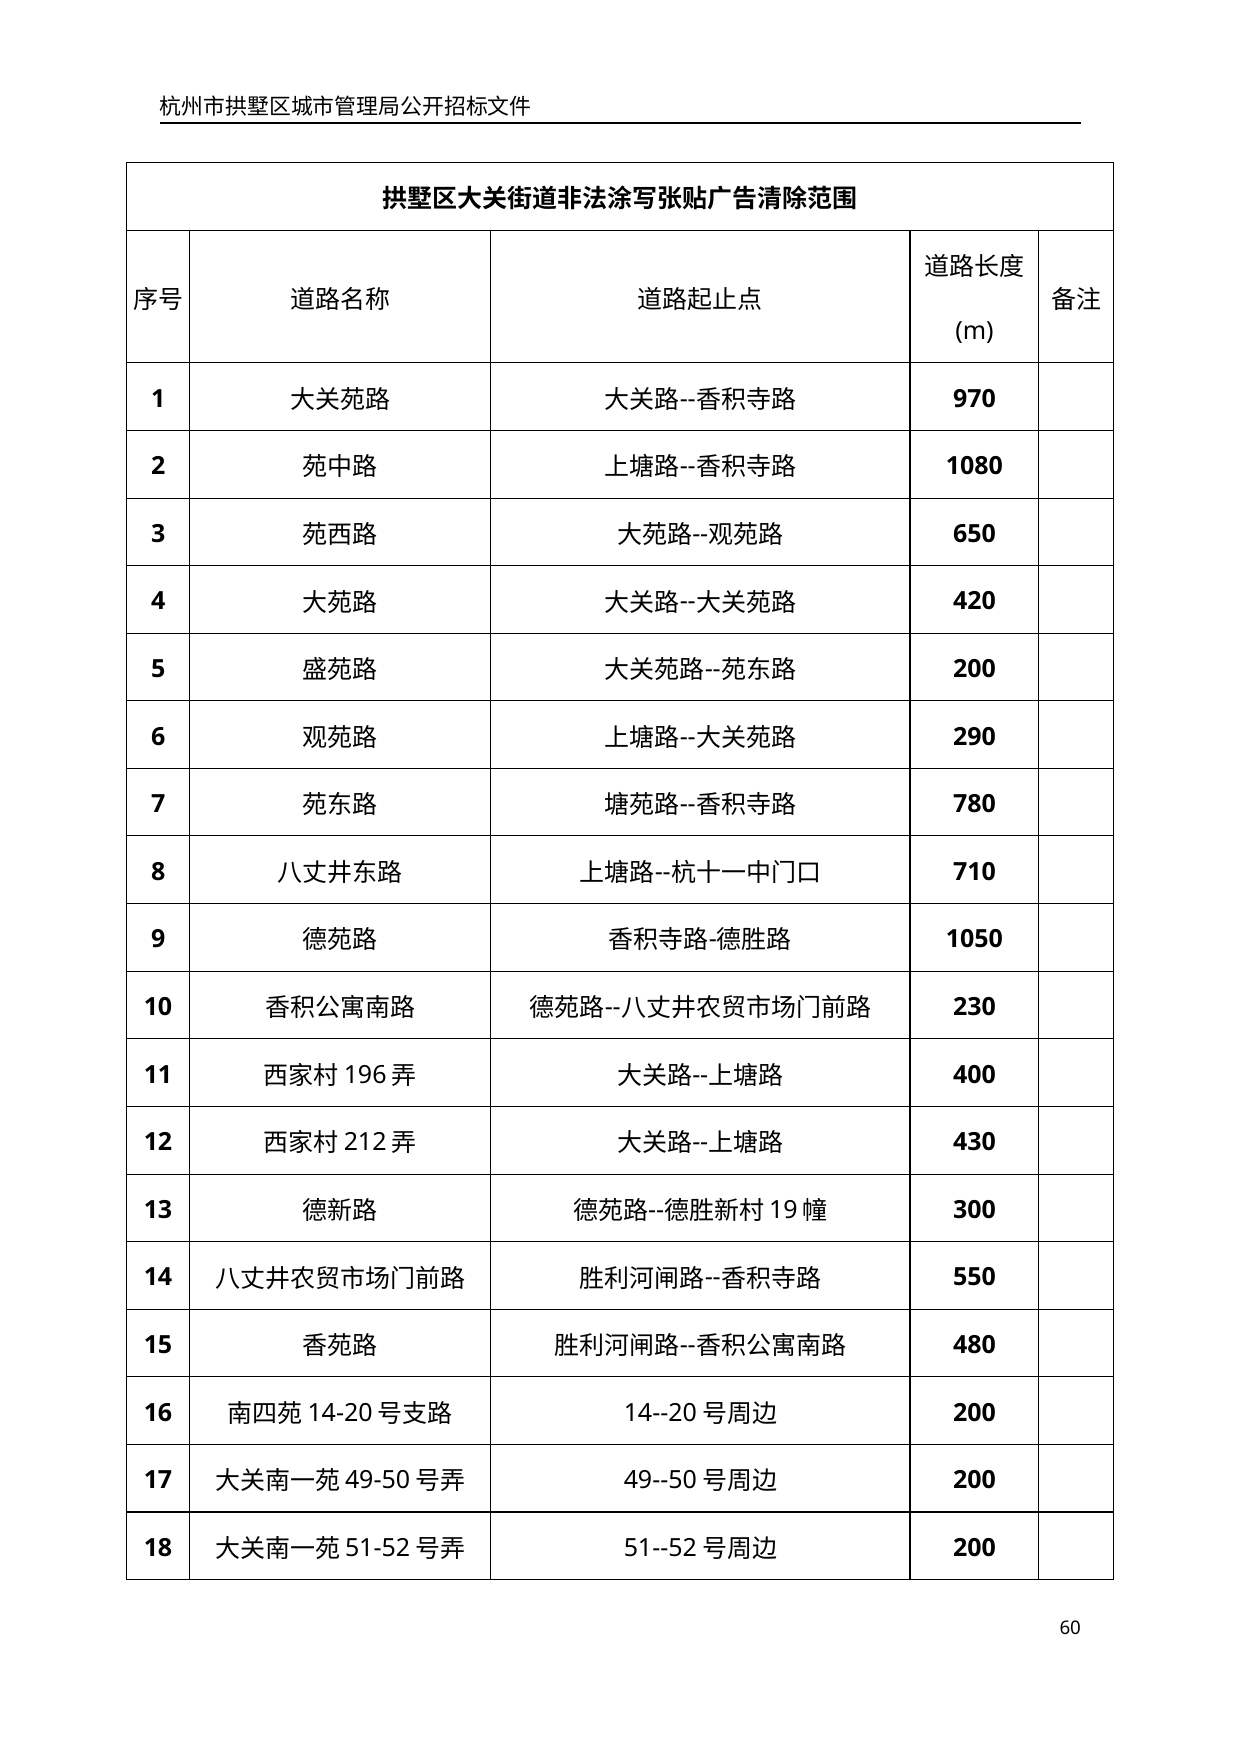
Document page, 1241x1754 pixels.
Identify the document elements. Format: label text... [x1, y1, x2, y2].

table_cell 德新路 [190, 1175, 490, 1241]
table_cell [1039, 1107, 1113, 1173]
table_cell 苑中路 [190, 431, 490, 497]
table_cell 香积寺路-德胜路 [491, 904, 909, 971]
table_cell [1039, 1377, 1113, 1444]
table_cell 650 [911, 499, 1038, 565]
table_cell 大关南一苑49-50号弄 [190, 1445, 490, 1511]
table_cell 大关苑路 [190, 363, 490, 430]
table_cell [1039, 431, 1113, 497]
table_cell 6 [127, 701, 189, 768]
table_cell 大关路--上塘路 [491, 1107, 909, 1173]
table_cell 780 [911, 769, 1038, 835]
table_cell 德苑路--八丈井农贸市场门前路 [491, 972, 909, 1038]
table_cell 4 [127, 566, 189, 633]
table_cell 大苑路 [190, 566, 490, 633]
table_cell 430 [911, 1107, 1038, 1173]
table_cell 苑西路 [190, 499, 490, 565]
table_cell 12 [127, 1107, 189, 1173]
table_cell [1039, 634, 1113, 700]
table_cell 备注 [1039, 231, 1113, 362]
table_cell [1039, 566, 1113, 633]
table_cell 15 [127, 1310, 189, 1376]
table_cell [1039, 904, 1113, 971]
table_cell 51--52号周边 [491, 1513, 909, 1579]
table_cell 2 [127, 431, 189, 497]
table_cell 17 [127, 1445, 189, 1511]
table_cell 710 [911, 836, 1038, 903]
table_cell [1039, 836, 1113, 903]
table_cell 9 [127, 904, 189, 971]
table_cell 香苑路 [190, 1310, 490, 1376]
table_cell [1039, 1445, 1113, 1511]
table_cell 道路名称 [190, 231, 490, 362]
table_cell 49--50号周边 [491, 1445, 909, 1511]
table_cell 八丈井东路 [190, 836, 490, 903]
table_cell 道路起止点 [491, 231, 909, 362]
table_cell 400 [911, 1039, 1038, 1106]
table_cell 550 [911, 1242, 1038, 1309]
table_cell 200 [911, 1513, 1038, 1579]
table_cell [1039, 1175, 1113, 1241]
table_cell [1039, 1513, 1113, 1579]
table_cell 苑东路 [190, 769, 490, 835]
table_cell 德苑路 [190, 904, 490, 971]
table_cell [1039, 769, 1113, 835]
table_cell [1039, 972, 1113, 1038]
table_cell [1039, 1310, 1113, 1376]
table_cell 1080 [911, 431, 1038, 497]
table_cell [1039, 701, 1113, 768]
table_cell 420 [911, 566, 1038, 633]
table_cell 11 [127, 1039, 189, 1106]
table_cell 1 [127, 363, 189, 430]
table_cell 200 [911, 1445, 1038, 1511]
table_cell 胜利河闸路--香积公寓南路 [491, 1310, 909, 1376]
table_cell 序号 [127, 231, 189, 362]
table_cell 10 [127, 972, 189, 1038]
table_cell 970 [911, 363, 1038, 430]
table_cell 200 [911, 634, 1038, 700]
table_cell 13 [127, 1175, 189, 1241]
table_cell 14--20号周边 [491, 1377, 909, 1444]
table_cell 230 [911, 972, 1038, 1038]
table_cell 胜利河闸路--香积寺路 [491, 1242, 909, 1309]
table_cell 7 [127, 769, 189, 835]
table_cell 大关苑路--苑东路 [491, 634, 909, 700]
table_cell 290 [911, 701, 1038, 768]
table_cell 塘苑路--香积寺路 [491, 769, 909, 835]
table_cell [1039, 363, 1113, 430]
table_header 拱墅区大关街道非法涂写张贴广告清除范围 [127, 163, 1113, 229]
table_cell 5 [127, 634, 189, 700]
table_cell 上塘路--杭十一中门口 [491, 836, 909, 903]
table_cell 1050 [911, 904, 1038, 971]
table_cell 18 [127, 1513, 189, 1579]
table_cell 大关路--上塘路 [491, 1039, 909, 1106]
table_cell 大关路--大关苑路 [491, 566, 909, 633]
table_cell 西家村196弄 [190, 1039, 490, 1106]
table_cell [1039, 499, 1113, 565]
table_cell [1039, 1039, 1113, 1106]
table_cell 300 [911, 1175, 1038, 1241]
table_cell 上塘路--大关苑路 [491, 701, 909, 768]
table_cell 南四苑14-20号支路 [190, 1377, 490, 1444]
table_cell 盛苑路 [190, 634, 490, 700]
table_cell 上塘路--香积寺路 [491, 431, 909, 497]
table_cell 14 [127, 1242, 189, 1309]
table_cell 大关南一苑51-52号弄 [190, 1513, 490, 1579]
table_cell 200 [911, 1377, 1038, 1444]
table_cell 观苑路 [190, 701, 490, 768]
table_cell 480 [911, 1310, 1038, 1376]
table_cell 八丈井农贸市场门前路 [190, 1242, 490, 1309]
table_cell 西家村212弄 [190, 1107, 490, 1173]
table_cell 大关路--香积寺路 [491, 363, 909, 430]
table_cell 3 [127, 499, 189, 565]
table_cell 16 [127, 1377, 189, 1444]
table_cell 大苑路--观苑路 [491, 499, 909, 565]
table_cell 8 [127, 836, 189, 903]
table_cell [1039, 1242, 1113, 1309]
table_cell 德苑路--德胜新村19幢 [491, 1175, 909, 1241]
table_cell 道路长度(m) [911, 231, 1038, 362]
table_cell 香积公寓南路 [190, 972, 490, 1038]
